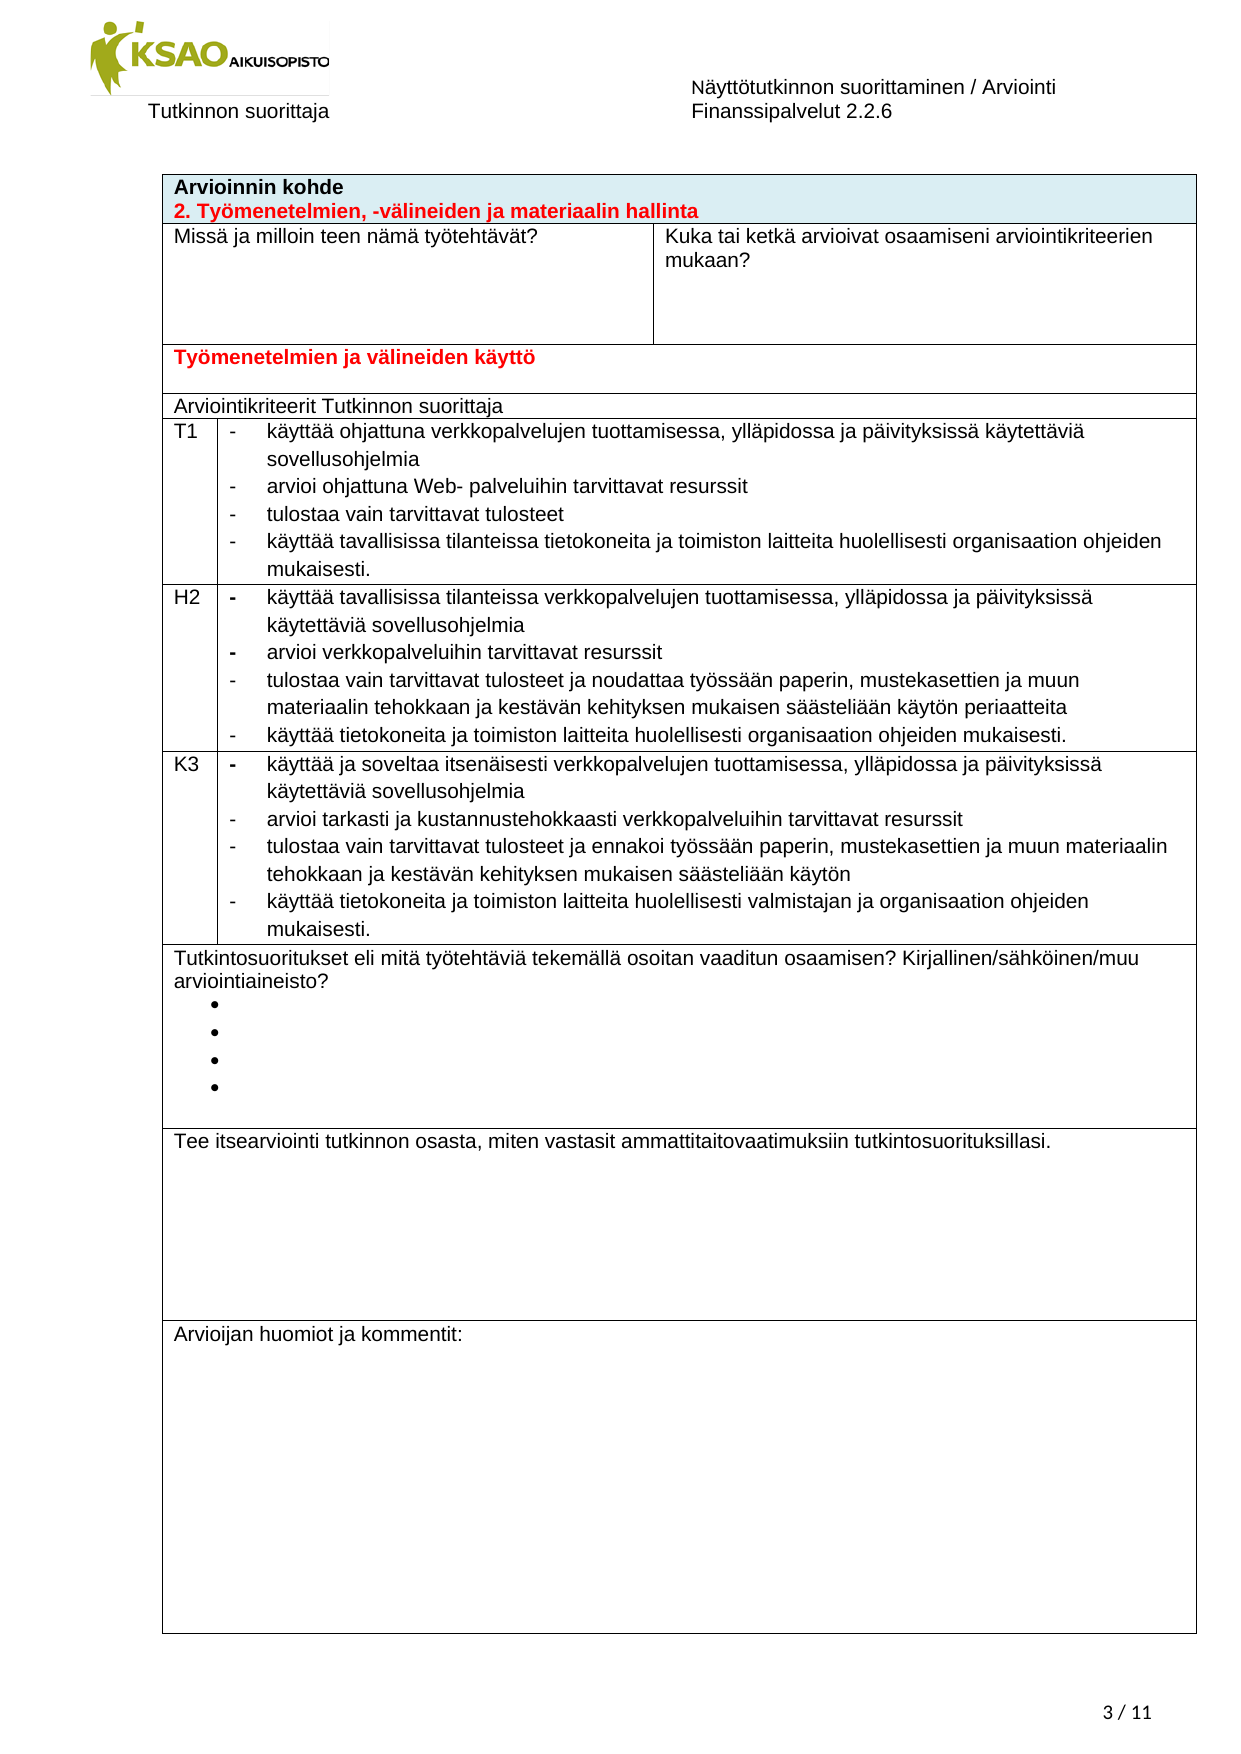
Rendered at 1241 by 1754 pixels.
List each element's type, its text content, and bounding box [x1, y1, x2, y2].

table_cell T1 [163, 419, 217, 584]
table_cell H2 [163, 585, 217, 751]
table_cell käyttää ohjattuna verkkopalvelujen tuottamisessa, ylläpidossa ja päivityksissä käytettäviä sovellusohjelmia arvioi ohjattuna Web- palveluihin tarvittavat resurssit tulostaa vain tarvittavat tulosteet käyttää tavallisissa tilanteissa tietokoneita ja toimiston laitteita huolellisesti organisaation ohjeiden mukaisesti. [218, 419, 1196, 584]
table_cell Kuka tai ketkä arvioivat osaamiseni arviointikriteerien mukaan? [654, 224, 1196, 344]
table_cell Arvioijan huomiot ja kommentit: [163, 1321, 1196, 1633]
table_cell Arviointikriteerit Tutkinnon suorittaja [163, 394, 1196, 418]
table_cell Tee itsearviointi tutkinnon osasta, miten vastasit ammattitaitovaatimuksiin tutkintosuorituksillasi. [163, 1129, 1196, 1320]
table_header Arvioinnin kohde 2. Työmenetelmien, -välineiden ja materiaalin hallinta [163, 175, 1196, 223]
table_cell Tutkintosuoritukset eli mitä työtehtäviä tekemällä osoitan vaaditun osaamisen? Kirjallinen/sähköinen/muu arviointiaineisto? [163, 945, 1196, 1128]
table_cell Missä ja milloin teen nämä työtehtävät? [163, 224, 653, 344]
picture [90, 21, 330, 96]
table_cell Työmenetelmien ja välineiden käyttö [163, 345, 1196, 393]
table_cell K3 [163, 752, 217, 944]
table_cell käyttää ja soveltaa itsenäisesti verkkopalvelujen tuottamisessa, ylläpidossa ja päivityksissä käytettäviä sovellusohjelmia arvioi tarkasti ja kustannustehokkaasti verkkopalveluihin tarvittavat resurssit tulostaa vain tarvittavat tulosteet ja ennakoi työssään paperin, mustekasettien ja muun materiaalin tehokkaan ja kestävän kehityksen mukaisen säästeliään käytön käyttää tietokoneita ja toimiston laitteita huolellisesti valmistajan ja organisaation ohjeiden mukaisesti. [218, 752, 1196, 944]
table_cell käyttää tavallisissa tilanteissa verkkopalvelujen tuottamisessa, ylläpidossa ja päivityksissä käytettäviä sovellusohjelmia arvioi verkkopalveluihin tarvittavat resurssit tulostaa vain tarvittavat tulosteet ja noudattaa työssään paperin, mustekasettien ja muun materiaalin tehokkaan ja kestävän kehityksen mukaisen säästeliään käytön periaatteita käyttää tietokoneita ja toimiston laitteita huolellisesti organisaation ohjeiden mukaisesti. [218, 585, 1196, 751]
